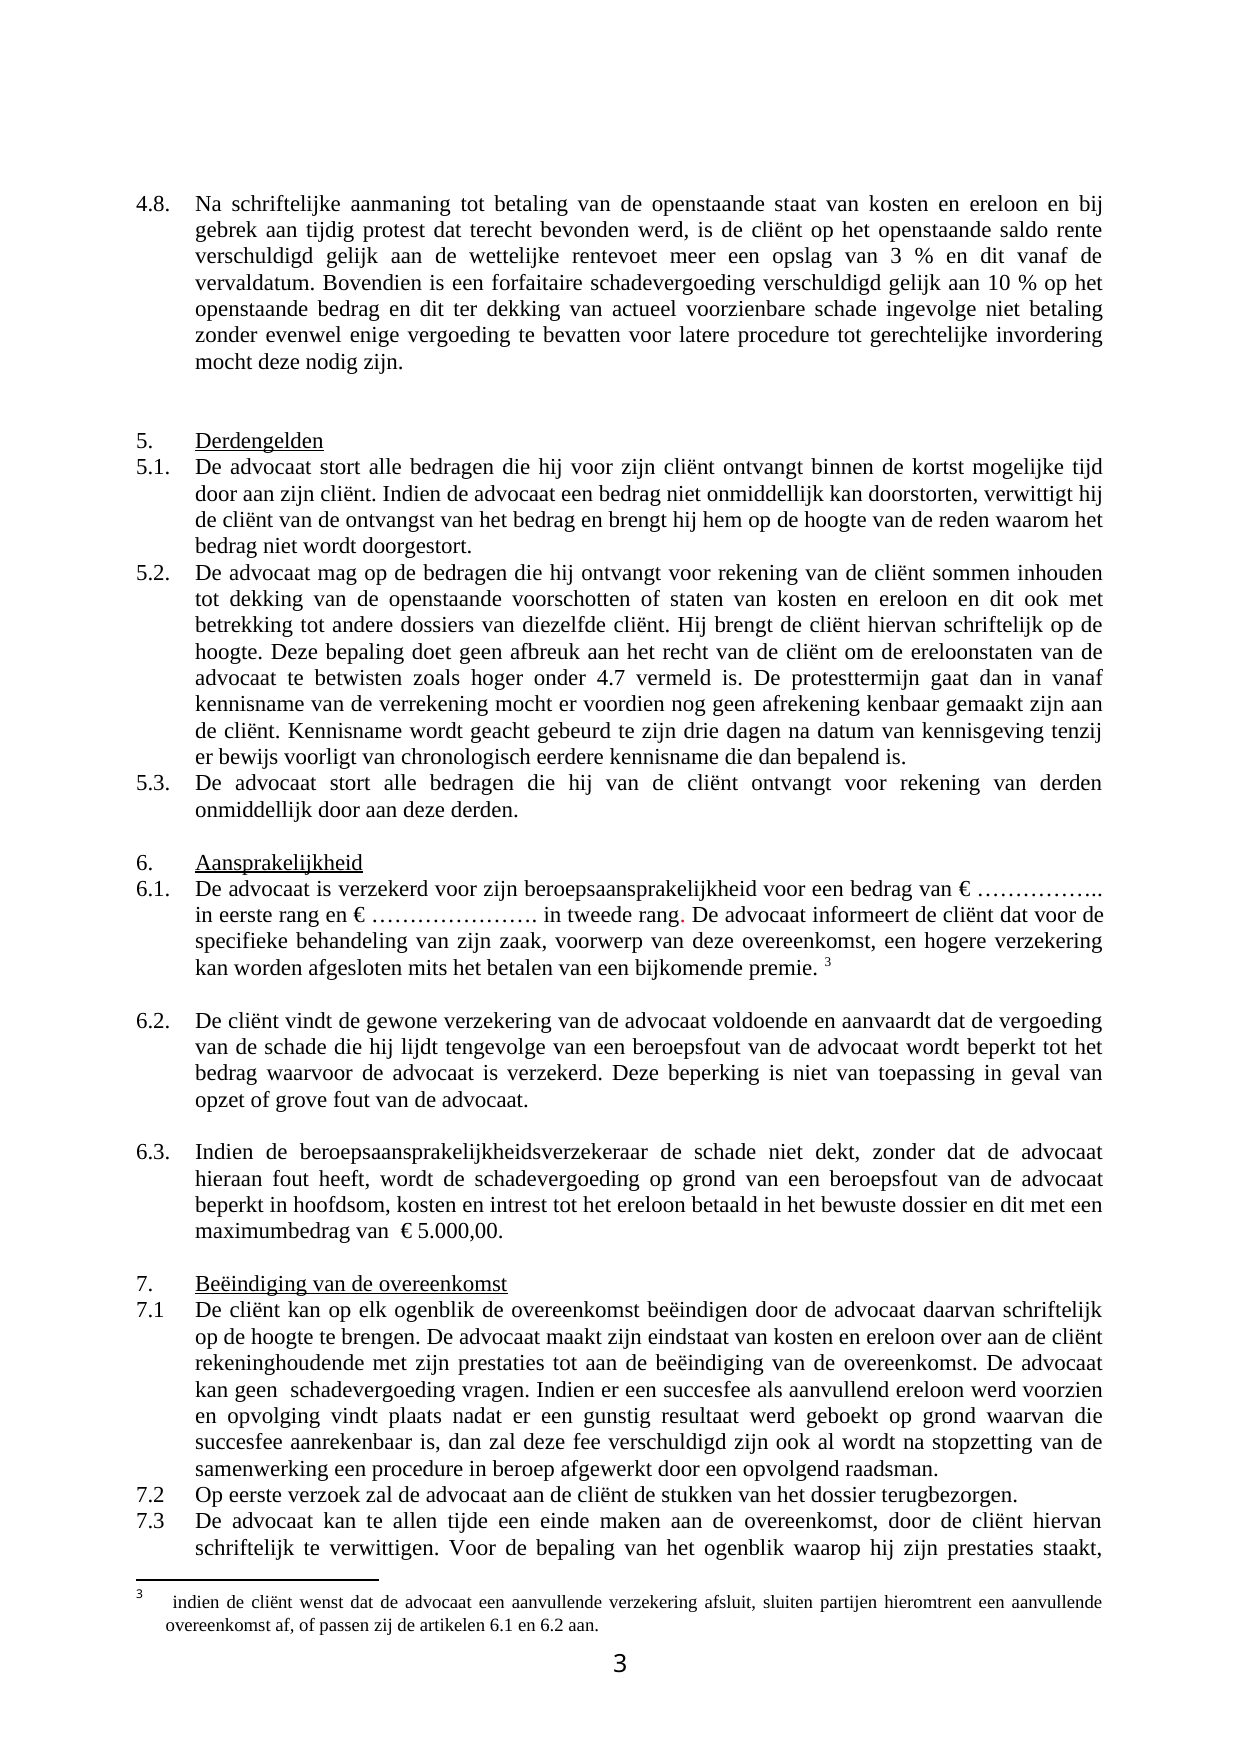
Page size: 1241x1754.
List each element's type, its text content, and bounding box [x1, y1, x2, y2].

text 5.3. De advocaat stort alle bedragen die hij van de cliënt ontvangt voor rekening van derden onmiddellijk door aan deze derden. [136, 769, 1104, 822]
text 7.2 Op eerste verzoek zal de advocaat aan de cliënt de stukken van het dossier terugbezorgen. [136, 1481, 1104, 1507]
text 6.3. Indien de beroepsaansprakelijkheidsverzekeraar de schade niet dekt, zonder dat de advocaat hieraan fout heeft, wordt de schadevergoeding op grond van een beroepsfout van de advocaat beperkt in hoofdsom, kosten en intrest tot het ereloon betaald in het bewuste dossier en dit met een maximumbedrag van € 5.000,00. [136, 1138, 1104, 1244]
text 7.1 De cliënt kan op elk ogenblik de overeenkomst beëindigen door de advocaat daarvan schriftelijk op de hoogte te brengen. De advocaat maakt zijn eindstaat van kosten en ereloon over aan de cliënt rekeninghoudende met zijn prestaties tot aan de beëindiging van de overeenkomst. De advocaat kan geen schadevergoeding vragen. Indien er een succesfee als aanvullend ereloon werd voorzien en opvolging vindt plaats nadat er een gunstig resultaat werd geboekt op grond waarvan die succesfee aanrekenbaar is, dan zal deze fee verschuldigd zijn ook al wordt na stopzetting van de samenwerking een procedure in beroep afgewerkt door een opvolgend raadsman. [136, 1297, 1104, 1481]
text 4.8. Na schriftelijke aanmaning tot betaling van de openstaande staat van kosten en ereloon en bij gebrek aan tijdig protest dat terecht bevonden werd, is de cliënt op het openstaande saldo rente verschuldigd gelijk aan de wettelijke rentevoet meer een opslag van 3 % en dit vanaf de vervaldatum. Bovendien is een forfaitaire schadevergoeding verschuldigd gelijk aan 10 % op het openstaande bedrag en dit ter dekking van actueel voorzienbare schade ingevolge niet betaling zonder evenwel enige vergoeding te bevatten voor latere procedure tot gerechtelijke invordering mocht deze nodig zijn. [136, 190, 1104, 374]
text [136, 1507, 1104, 1560]
text 6.2. De cliënt vindt de gewone verzekering van de advocaat voldoende en aanvaardt dat de vergoeding van de schade die hij lijdt tengevolge van een beroepsfout van de advocaat wordt beperkt tot het bedrag waarvoor de advocaat is verzekerd. Deze beperking is niet van toepassing in geval van opzet of grove fout van de advocaat. [136, 1007, 1104, 1112]
text 5.1. De advocaat stort alle bedragen die hij voor zijn cliënt ontvangt binnen de kortst mogelijke tijd door aan zijn cliënt. Indien de advocaat een bedrag niet onmiddellijk kan doorstorten, verwittigt hij de cliënt van de ontvangst van het bedrag en brengt hij hem op de hoogte van de reden waarom het bedrag niet wordt doorgestort. [136, 453, 1104, 559]
text 5.2. De advocaat mag op de bedragen die hij ontvangt voor rekening van de cliënt sommen inhouden tot dekking van de openstaande voorschotten of staten van kosten en ereloon en dit ook met betrekking tot andere dossiers van diezelfde cliënt. Hij brengt de cliënt hiervan schriftelijk op de hoogte. Deze bepaling doet geen afbreuk aan het recht van de cliënt om de ereloonstaten van de advocaat te betwisten zoals hoger onder 4.7 vermeld is. De protesttermijn gaat dan in vanaf kennisname van de verrekening mocht er voordien nog geen afrekening kenbaar gemaakt zijn aan de cliënt. Kennisname wordt geacht gebeurd te zijn drie dagen na datum van kennisgeving tenzij er bewijs voorligt van chronologisch eerdere kennisname die dan bepalend is. [136, 559, 1104, 769]
text 7. Beëindiging van de overeenkomst [136, 1270, 1104, 1297]
text 6. Aansprakelijkheid [136, 848, 1104, 875]
text 6.1. De advocaat is verzekerd voor zijn beroepsaansprakelijkheid voor een bedrag van € …………….. in eerste rang en € …………………. in tweede rang. De advocaat informeert de cliënt dat voor de specifieke behandeling van zijn zaak, voorwerp van deze overeenkomst, een hogere verzekering kan worden afgesloten mits het betalen van een bijkomende premie. [136, 875, 1104, 980]
text 5. Derdengelden [136, 427, 1104, 453]
